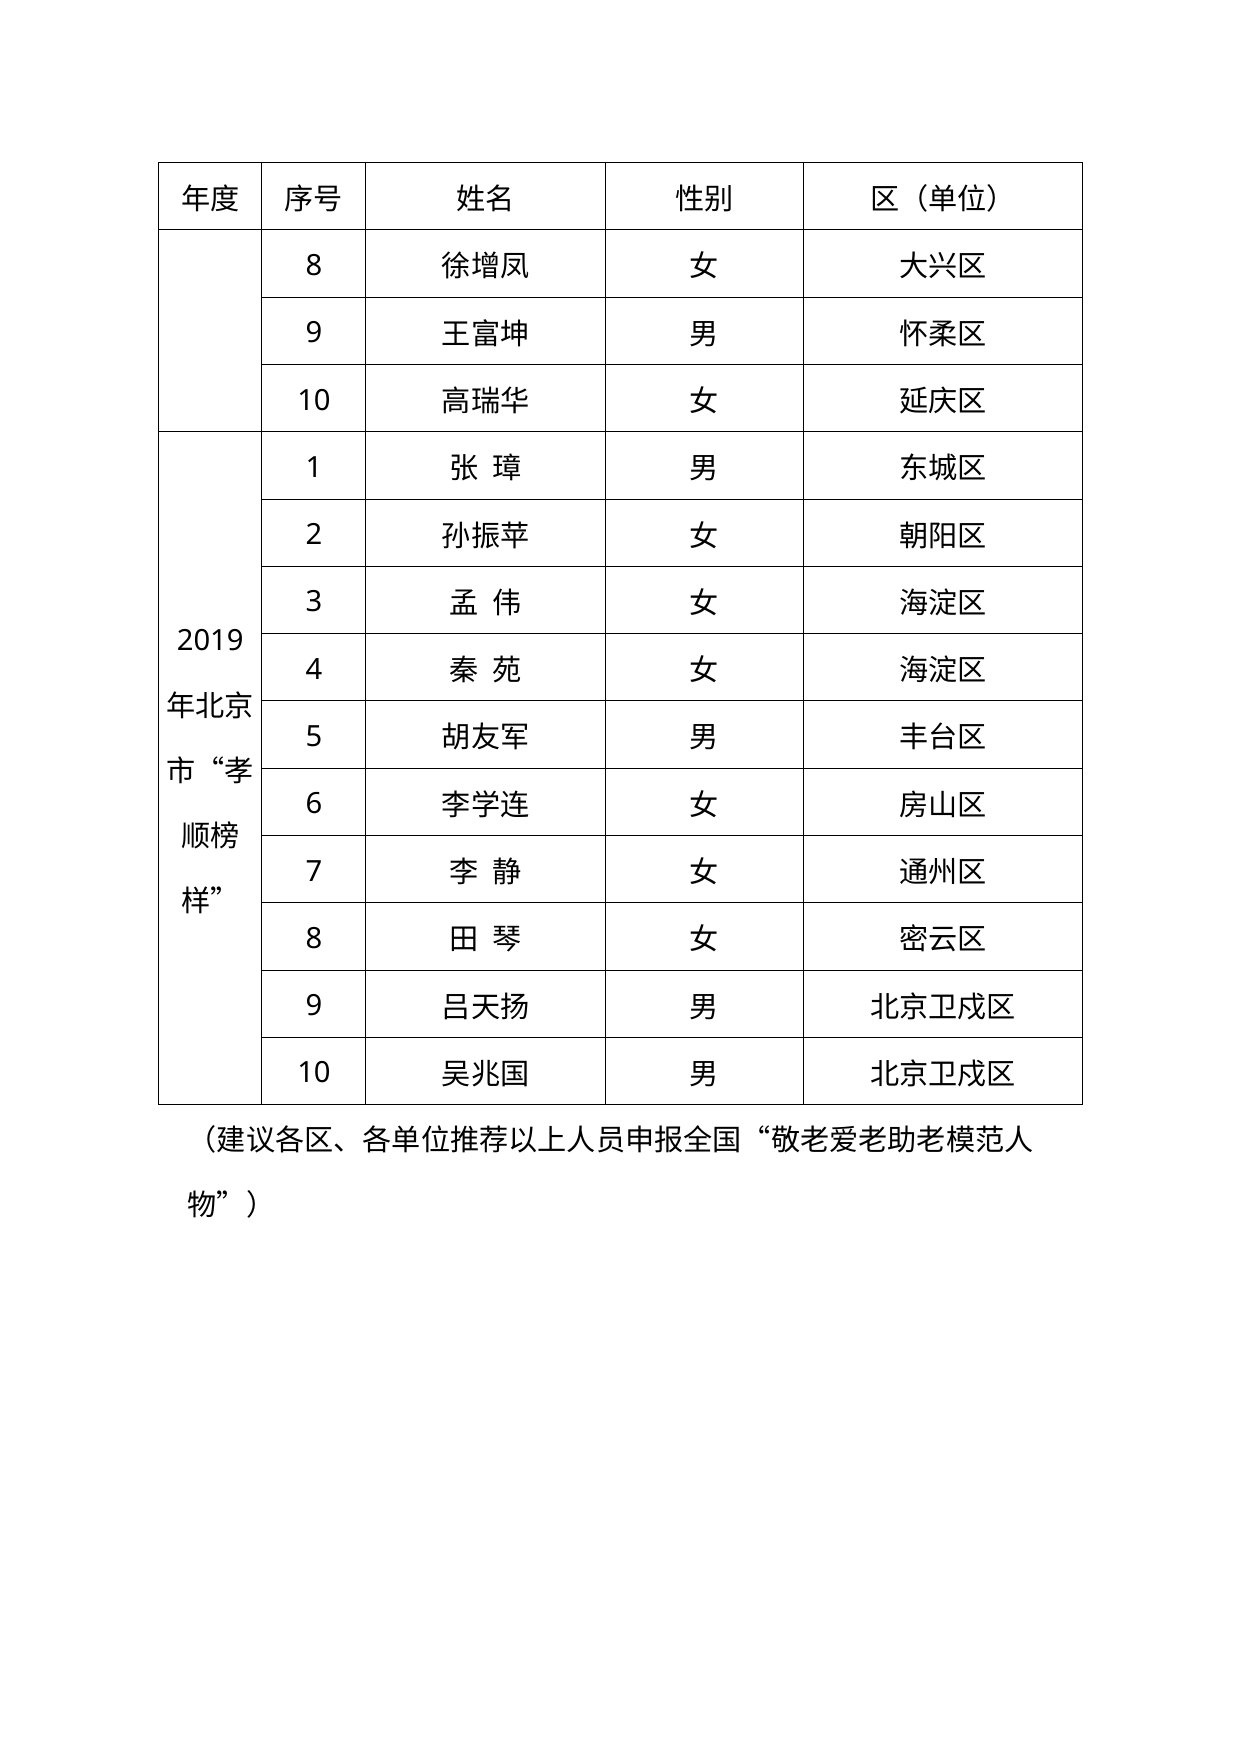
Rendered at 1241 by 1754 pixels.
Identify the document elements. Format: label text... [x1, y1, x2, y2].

table_cell 吴兆国 [366, 1038, 605, 1104]
table_cell 2019年北京市“孝顺榜样” [159, 432, 261, 1104]
table_cell 女 [606, 365, 803, 431]
table_cell 7 [262, 836, 365, 902]
table_header 性别 [606, 163, 803, 229]
table_cell 男 [606, 971, 803, 1037]
table_cell 10 [262, 1038, 365, 1104]
table_cell 8 [262, 903, 365, 969]
table_cell 田 琴 [366, 903, 605, 969]
table_cell 秦 苑 [366, 634, 605, 700]
text （建议各区、各单位推荐以上人员申报全国“敬老爱老助老模范人物”） [187, 1105, 1053, 1235]
table_cell 怀柔区 [804, 298, 1082, 364]
table_cell 男 [606, 298, 803, 364]
table_cell 女 [606, 836, 803, 902]
table_cell 丰台区 [804, 701, 1082, 768]
table_cell 胡友军 [366, 701, 605, 768]
table_cell 北京卫戍区 [804, 1038, 1082, 1104]
table_header 区（单位） [804, 163, 1082, 229]
table_cell 2 [262, 500, 365, 566]
table_cell 李学连 [366, 769, 605, 835]
table_cell 4 [262, 634, 365, 700]
table_cell 孙振苹 [366, 500, 605, 566]
table_header 姓名 [366, 163, 605, 229]
table_cell 女 [606, 634, 803, 700]
table_cell 女 [606, 230, 803, 297]
table_cell 男 [606, 1038, 803, 1104]
table_cell 徐增凤 [366, 230, 605, 297]
table_cell 5 [262, 701, 365, 768]
table_cell 女 [606, 567, 803, 633]
table_cell 3 [262, 567, 365, 633]
table_cell 9 [262, 298, 365, 364]
table_cell 6 [262, 769, 365, 835]
table_cell 10 [262, 365, 365, 431]
table_cell 通州区 [804, 836, 1082, 902]
table_cell 吕天扬 [366, 971, 605, 1037]
table_cell 男 [606, 701, 803, 768]
table_cell 1 [262, 432, 365, 498]
table_cell 8 [262, 230, 365, 297]
table_cell 房山区 [804, 769, 1082, 835]
table_cell 李 静 [366, 836, 605, 902]
table_cell 男 [606, 432, 803, 498]
table_header 序号 [262, 163, 365, 229]
table_cell 东城区 [804, 432, 1082, 498]
table_cell 王富坤 [366, 298, 605, 364]
table_cell 女 [606, 500, 803, 566]
table_cell 海淀区 [804, 634, 1082, 700]
table_cell 孟 伟 [366, 567, 605, 633]
table_header 年度 [159, 163, 261, 229]
table_cell 女 [606, 903, 803, 969]
table_cell 密云区 [804, 903, 1082, 969]
table_cell 高瑞华 [366, 365, 605, 431]
table_cell 9 [262, 971, 365, 1037]
table_cell 大兴区 [804, 230, 1082, 297]
table_cell 延庆区 [804, 365, 1082, 431]
table_cell 女 [606, 769, 803, 835]
table_cell 海淀区 [804, 567, 1082, 633]
table_cell 张 璋 [366, 432, 605, 498]
table_cell 朝阳区 [804, 500, 1082, 566]
table_cell 北京卫戍区 [804, 971, 1082, 1037]
